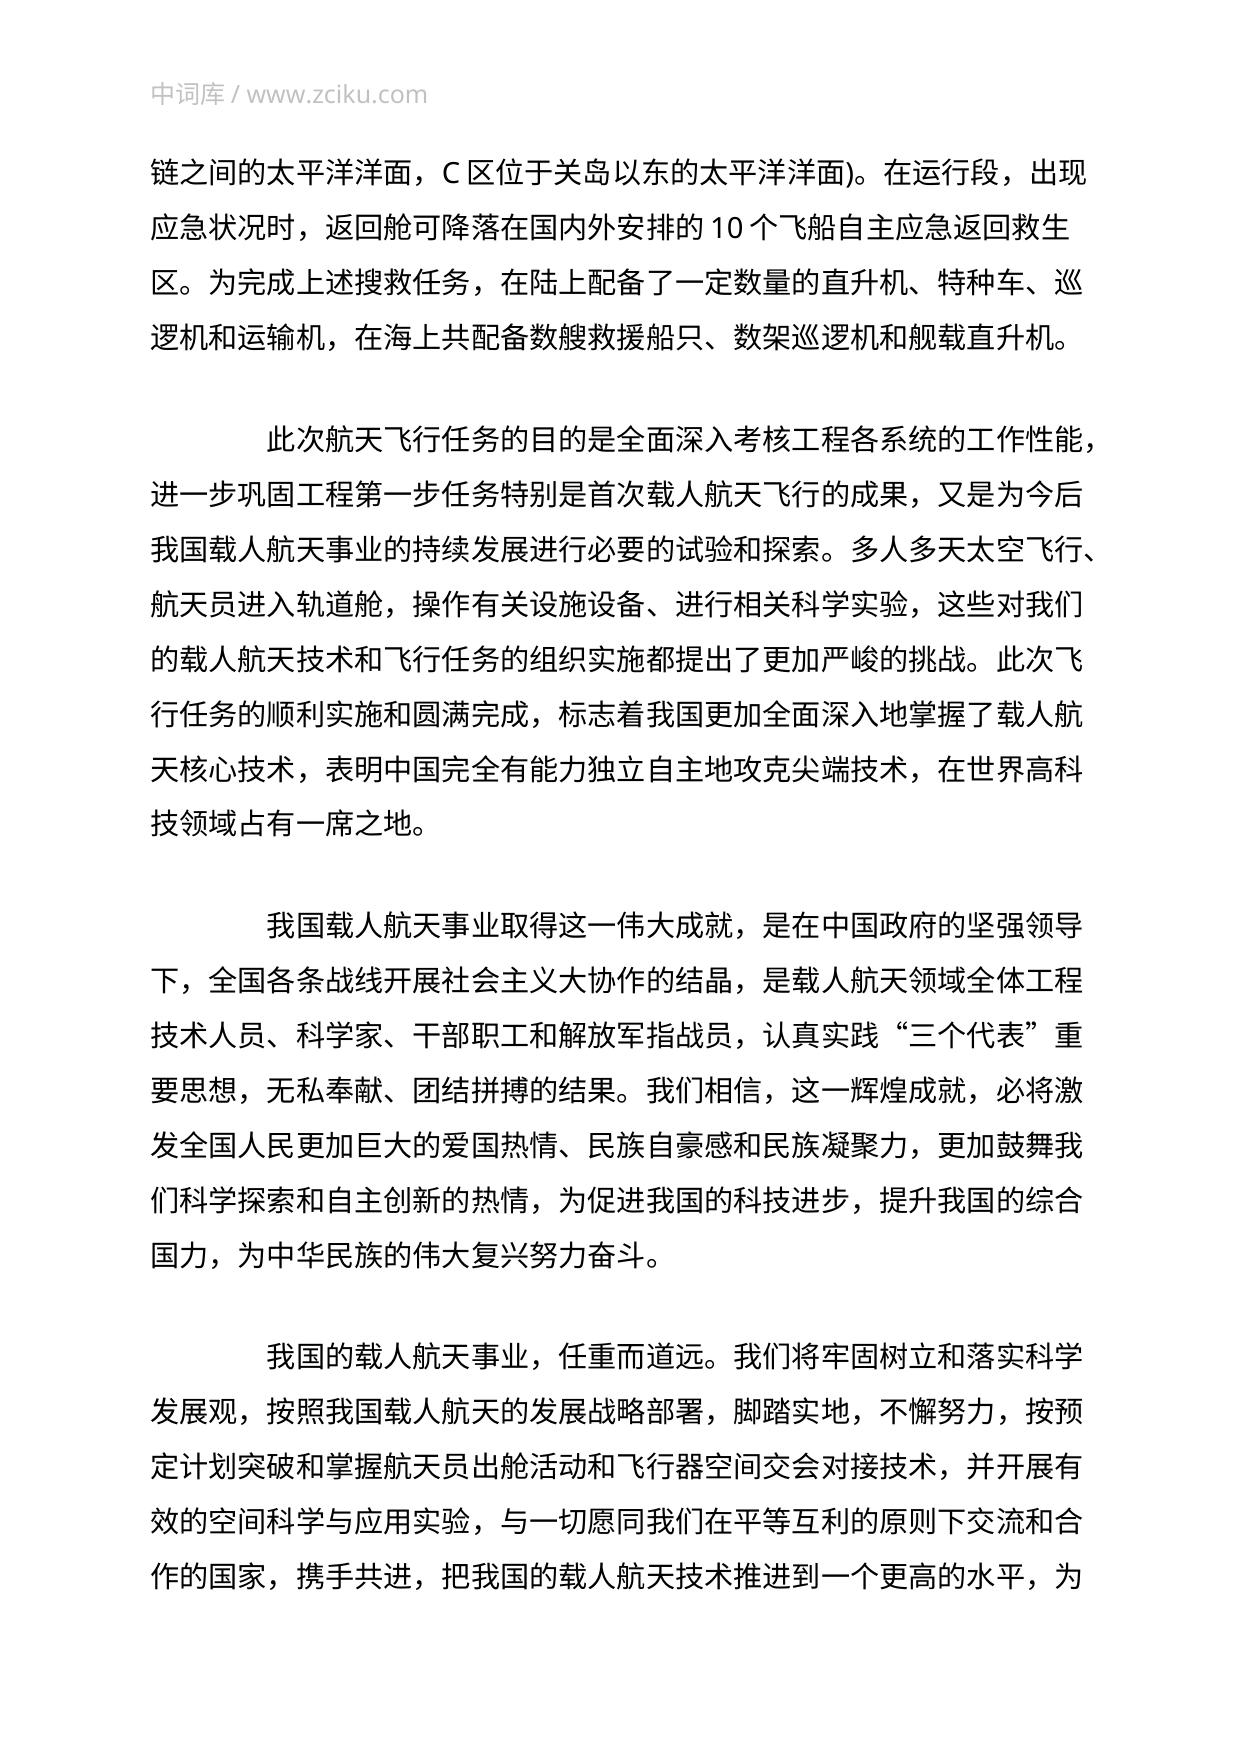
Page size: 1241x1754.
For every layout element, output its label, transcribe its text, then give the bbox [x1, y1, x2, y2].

text 我国载人航天事业取得这一伟大成就，是在中国政府的坚强领导下，全国各条战线开展社会主义大协作的结晶，是载人航天领域全体工程技术人员、科学家、干部职工和解放军指战员，认真实践“三个代表”重要思想，无私奉献、团结拼搏的结果。我们相信，这一辉煌成就，必将激发全国人民更加巨大的爱国热情、民族自豪感和民族凝聚力，更加鼓舞我们科学探索和自主创新的热情，为促进我国的科技进步，提升我国的综合国力，为中华民族的伟大复兴努力奋斗。 [150, 903, 1090, 1274]
text 此次航天飞行任务的目的是全面深入考核工程各系统的工作性能，进一步巩固工程第一步任务特别是首次载人航天飞行的成果，又是为今后我国载人航天事业的持续发展进行必要的试验和探索。多人多天太空飞行、航天员进入轨道舱，操作有关设施设备、进行相关科学实验，这些对我们的载人航天技术和飞行任务的组织实施都提出了更加严峻的挑战。此次飞行任务的顺利实施和圆满完成，标志着我国更加全面深入地掌握了载人航天核心技术，表明中国完全有能力独立自主地攻克尖端技术，在世界高科技领域占有一席之地。 [150, 417, 1090, 843]
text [150, 150, 1090, 357]
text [150, 1334, 1090, 1596]
